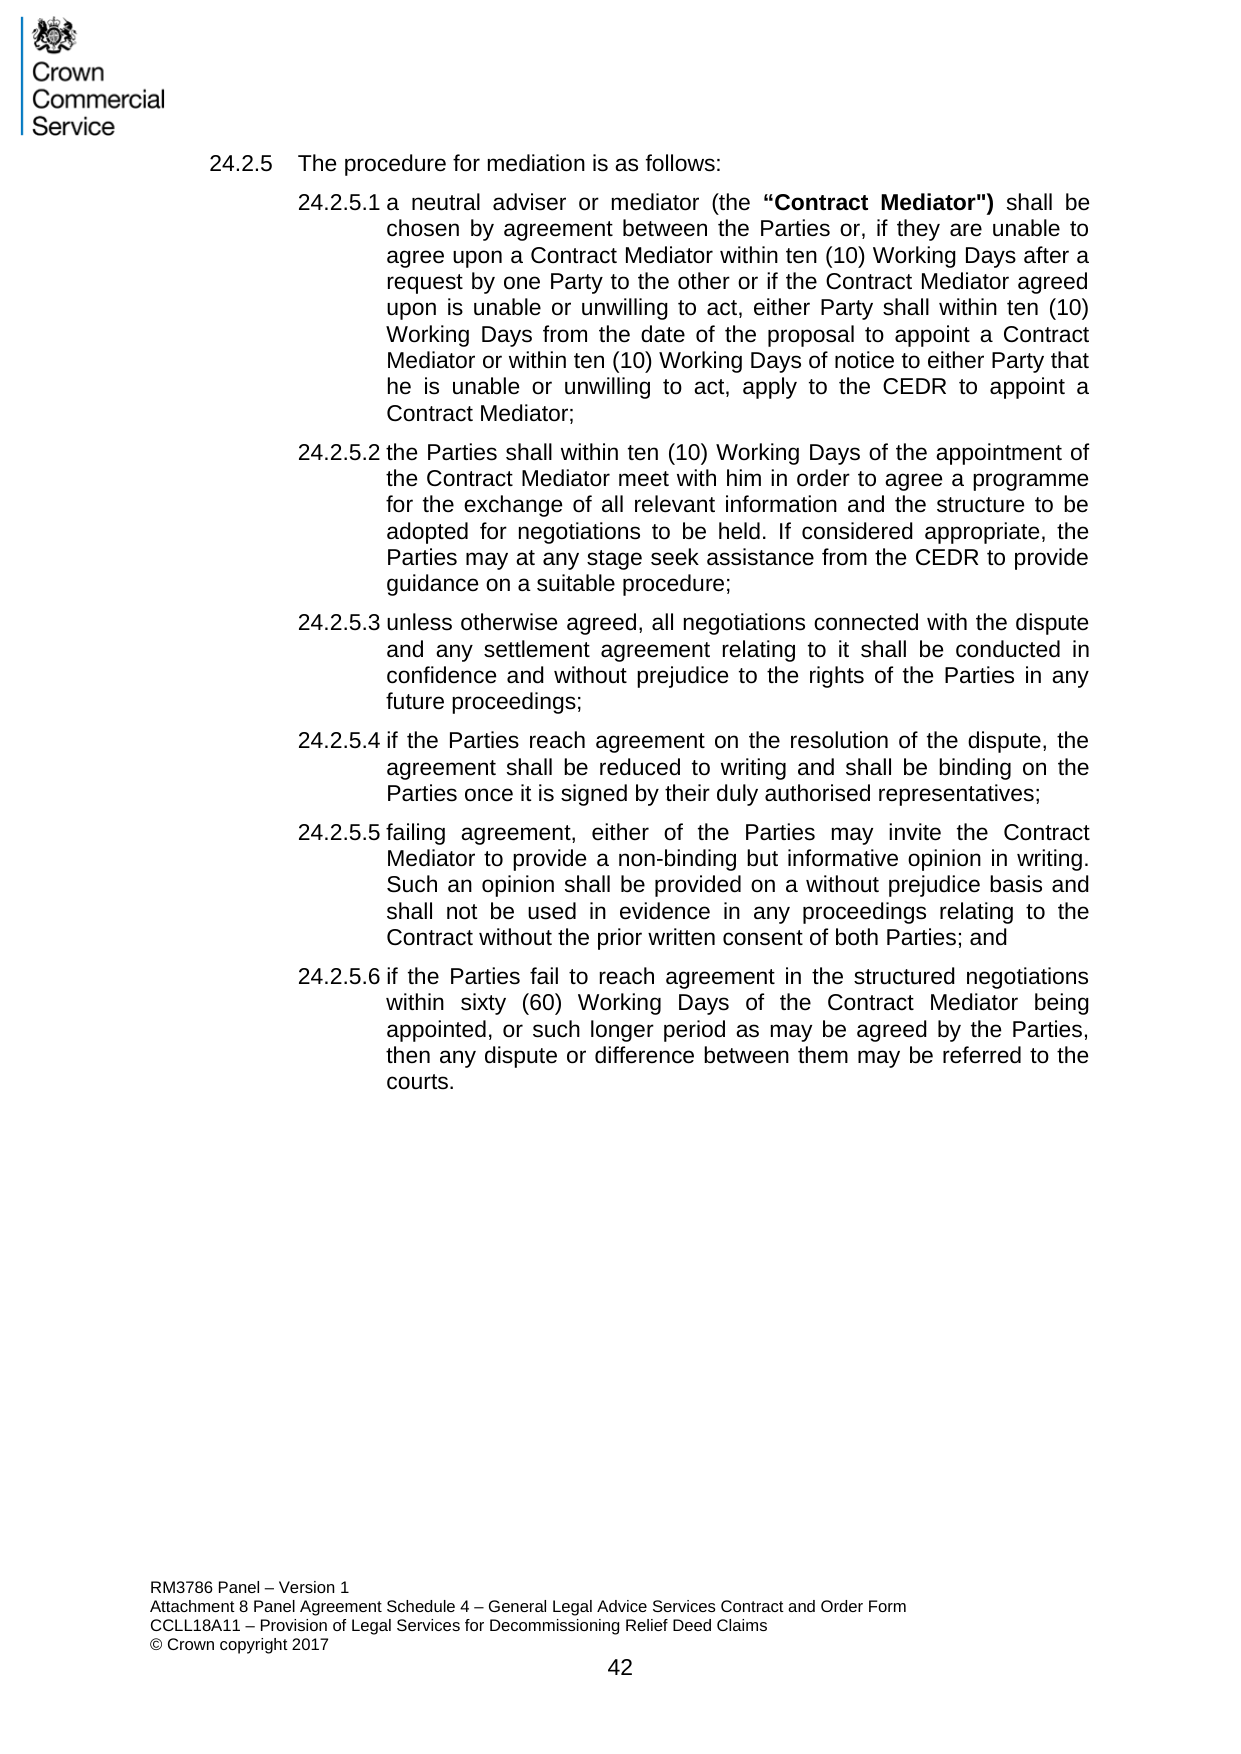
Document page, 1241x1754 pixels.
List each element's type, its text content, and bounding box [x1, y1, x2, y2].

subtitle The procedure for mediation is as follows: [209, 150, 1090, 176]
subtitle the Parties shall within ten (10) Working Days of the appointment of the Contract Mediator meet with him in order to agree a programme for the exchange of all relevant information and the structure to be adopted for negotiations to be held. If considered appropriate, the Parties may at any stage seek assistance from the CEDR to provide guidance on a suitable procedure; [298, 438, 1090, 597]
subtitle if the Parties reach agreement on the resolution of the dispute, the agreement shall be reduced to writing and shall be binding on the Parties once it is signed by their duly authorised representatives; [298, 727, 1090, 806]
subtitle failing agreement, either of the Parties may invite the Contract Mediator to provide a non-binding but informative opinion in writing. Such an opinion shall be provided on a without prejudice basis and shall not be used in evidence in any proceedings relating to the Contract without the prior written consent of both Parties; and [298, 819, 1090, 950]
picture [20, 16, 165, 136]
subtitle unless otherwise agreed, all negotiations connected with the dispute and any settlement agreement relating to it shall be conducted in confidence and without prejudice to the rights of the Parties in any future proceedings; [298, 609, 1090, 714]
subtitle a neutral adviser or mediator (the “Contract Mediator") shall be chosen by agreement between the Parties or, if they are unable to agree upon a Contract Mediator within ten (10) Working Days after a request by one Party to the other or if the Contract Mediator agreed upon is unable or unwilling to act, either Party shall within ten (10) Working Days from the date of the proposal to appoint a Contract Mediator or within ten (10) Working Days of notice to either Party that he is unable or unwilling to act, apply to the CEDR to appoint a Contract Mediator; [298, 189, 1090, 426]
subtitle if the Parties fail to reach agreement in the structured negotiations within sixty (60) Working Days of the Contract Mediator being appointed, or such longer period as may be agreed by the Parties, then any dispute or difference between them may be referred to the courts. [298, 963, 1090, 1095]
